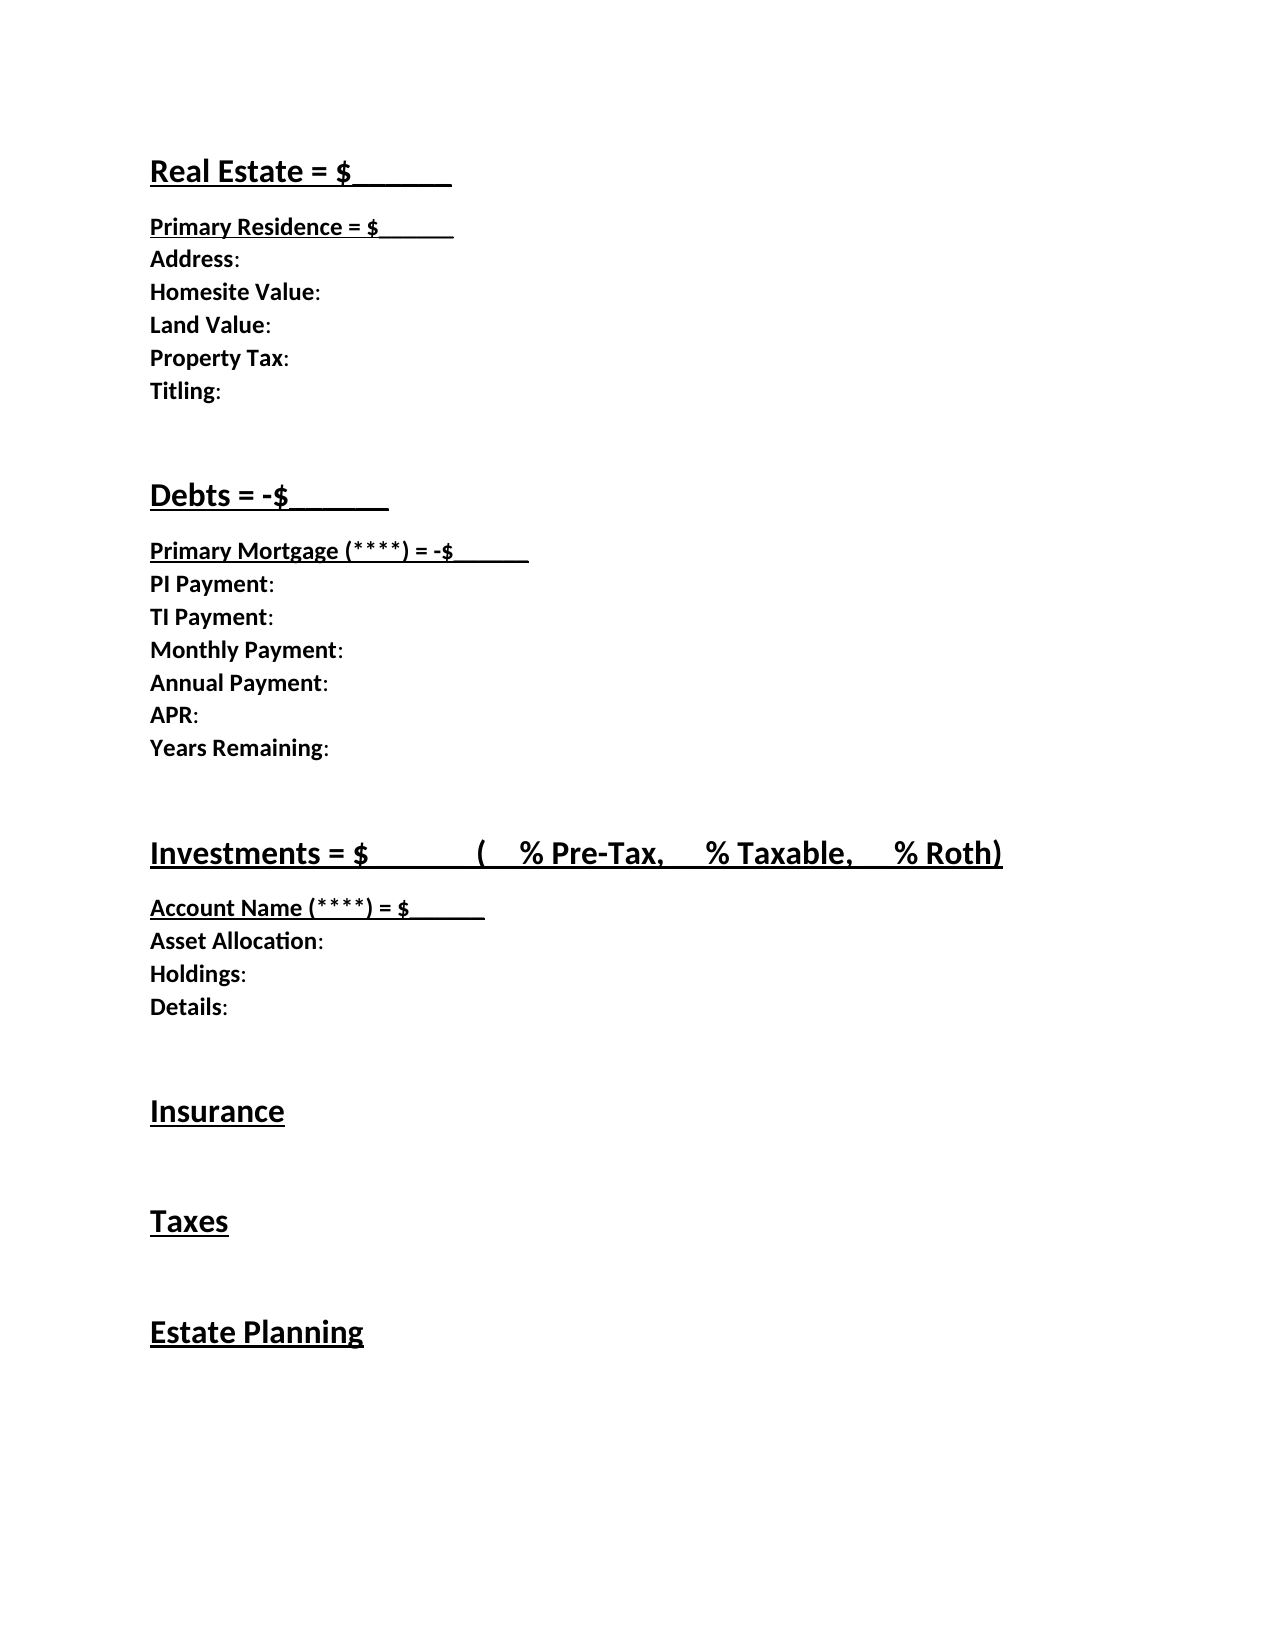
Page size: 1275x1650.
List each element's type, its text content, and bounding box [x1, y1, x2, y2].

text Primary Residence = $______ Address: Homesite Value: Land Value: Property Tax: Titling: [150, 211, 1125, 406]
text Insurance [150, 1090, 1125, 1131]
text Primary Mortgage (****) = -$______ PI Payment: TI Payment: Monthly Payment: Annual Payment: APR: Years Remaining: [150, 535, 1125, 763]
text Real Estate = $______ [150, 150, 1125, 191]
text Estate Planning [150, 1311, 1125, 1351]
text Investments = $______ (__% Pre-Tax, __% Taxable, __% Roth) [150, 832, 1125, 872]
text Taxes [150, 1200, 1125, 1241]
text Account Name (****) = $______ Asset Allocation: Holdings: Details: [150, 892, 1125, 1022]
text Debts = -$______ [150, 474, 1125, 515]
